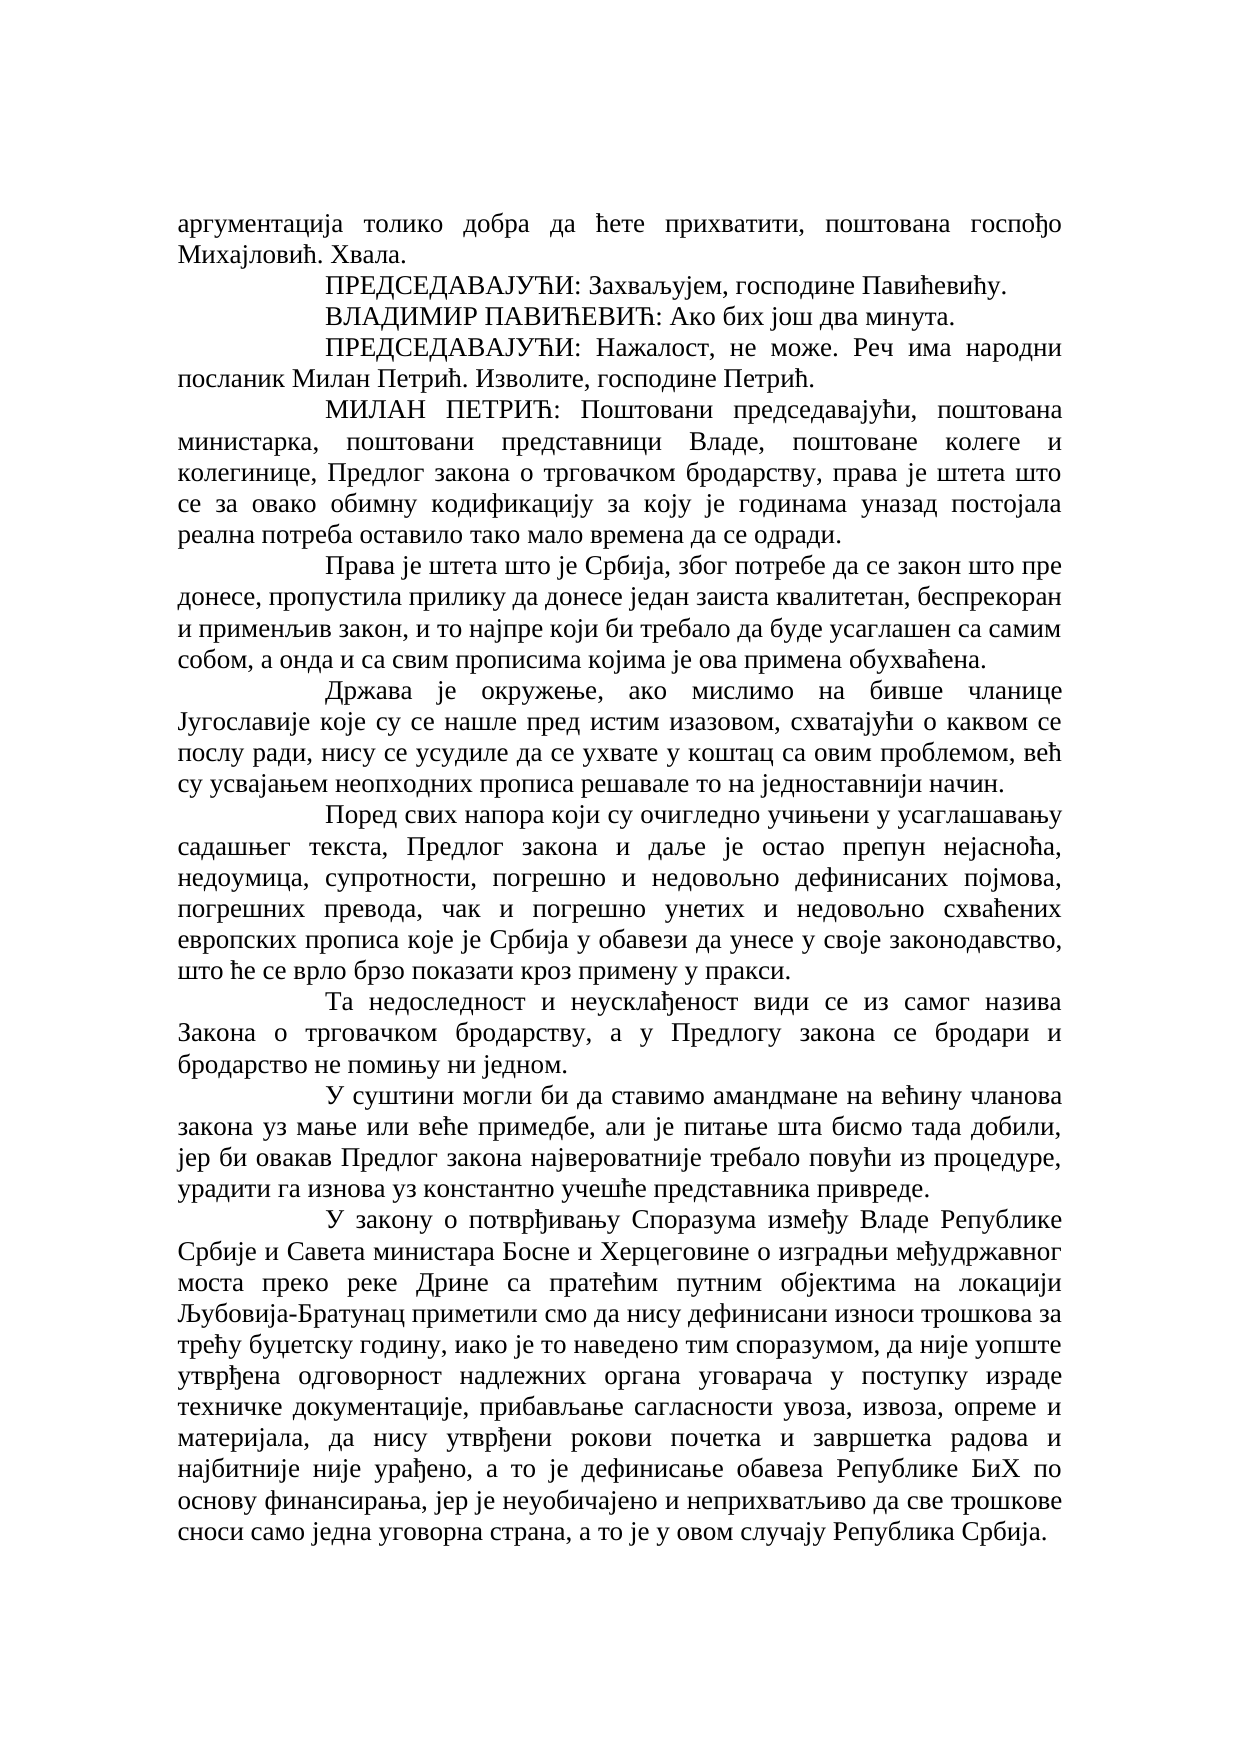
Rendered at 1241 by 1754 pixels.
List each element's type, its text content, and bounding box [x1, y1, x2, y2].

text Права је штета што је Србија, због потребе да се закон што пре донесе, пропустила прилику да донесе један заиста квалитетан, беспрекоран и применљив закон, и то најпре који би требало да буде усаглашен са самим собом, а онда и са свим прописима којима је ова примена обухваћена. [177, 549, 1063, 674]
text ПРЕДСЕДАВАЈУЋИ: Нажалост, не може. Реч има народни посланик Милан Петрић. Изволите, господине Петрић. [177, 331, 1063, 394]
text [177, 207, 1063, 269]
text ВЛАДИМИР ПАВИЋЕВИЋ: Ако бих још два минута. [177, 300, 1063, 331]
text ПРЕДСЕДАВАЈУЋИ: Захваљујем, господине Павићевићу. [177, 269, 1063, 300]
text Та недоследност и неусклађеност види се из самог назива Закона о трговачком бродарству, а у Предлогу закона се бродари и бродарство не помињу ни једном. [177, 985, 1063, 1079]
text У суштини могли би да ставимо амандмане на већину чланова закона уз мање или веће примедбе, али је питање шта бисмо тада добили, јер би овакав Предлог закона највероватније требало повући из процедуре, урадити га изнова уз константно учешће представника привреде. [177, 1079, 1063, 1203]
text Поред свих напора који су очигледно учињени у усаглашавању садашњег текста, Предлог закона и даље је остао препун нејасноћа, недоумица, супротности, погрешно и недовољно дефинисаних појмова, погрешних превода, чак и погрешно унетих и недовољно схваћених европских прописа које је Србија у обавези да унесе у своје законодавство, што ће се врло брзо показати кроз примену у пракси. [177, 798, 1063, 985]
text МИЛАН ПЕТРИЋ: Поштовани председавајући, поштована министарка, поштовани представници Владе, поштоване колеге и колегинице, Предлог закона о трговачком бродарству, права је штета што се за овако обимну кодификацију за коју је годинама уназад постојала реална потреба оставило тако мало времена да се одради. [177, 394, 1063, 549]
text У закону о потврђивању Споразума између Владе Републике Србије и Савета министара Босне и Херцеговине о изградњи међудржавног моста преко реке Дрине са пратећим путним објектима на локацији Љубовија-Братунац приметили смо да нису дефинисани износи трошкова за трећу буџетску годину, иако је то наведено тим споразумом, да није уопште утврђена одговорност надлежних органа уговарача у поступку израде техничке документације, прибављање сагласности увоза, извоза, опреме и материјала, да нису утврђени рокови почетка и завршетка радова и најбитније није урађено, а то је дефинисање обавеза Републике БиХ по основу финансирања, јер је неуобичајено и неприхватљиво да све трошкове сноси само једна уговорна страна, а то је у овом случају Република Србија. [177, 1203, 1063, 1546]
text Држава је окружење, ако мислимо на бивше чланице Југославије које су се нашле пред истим изазовом, схватајући о каквом се послу ради, нису се усудиле да се ухвате у коштац са овим проблемом, већ су усвајањем неопходних прописа решавале то на једноставнији начин. [177, 674, 1063, 798]
